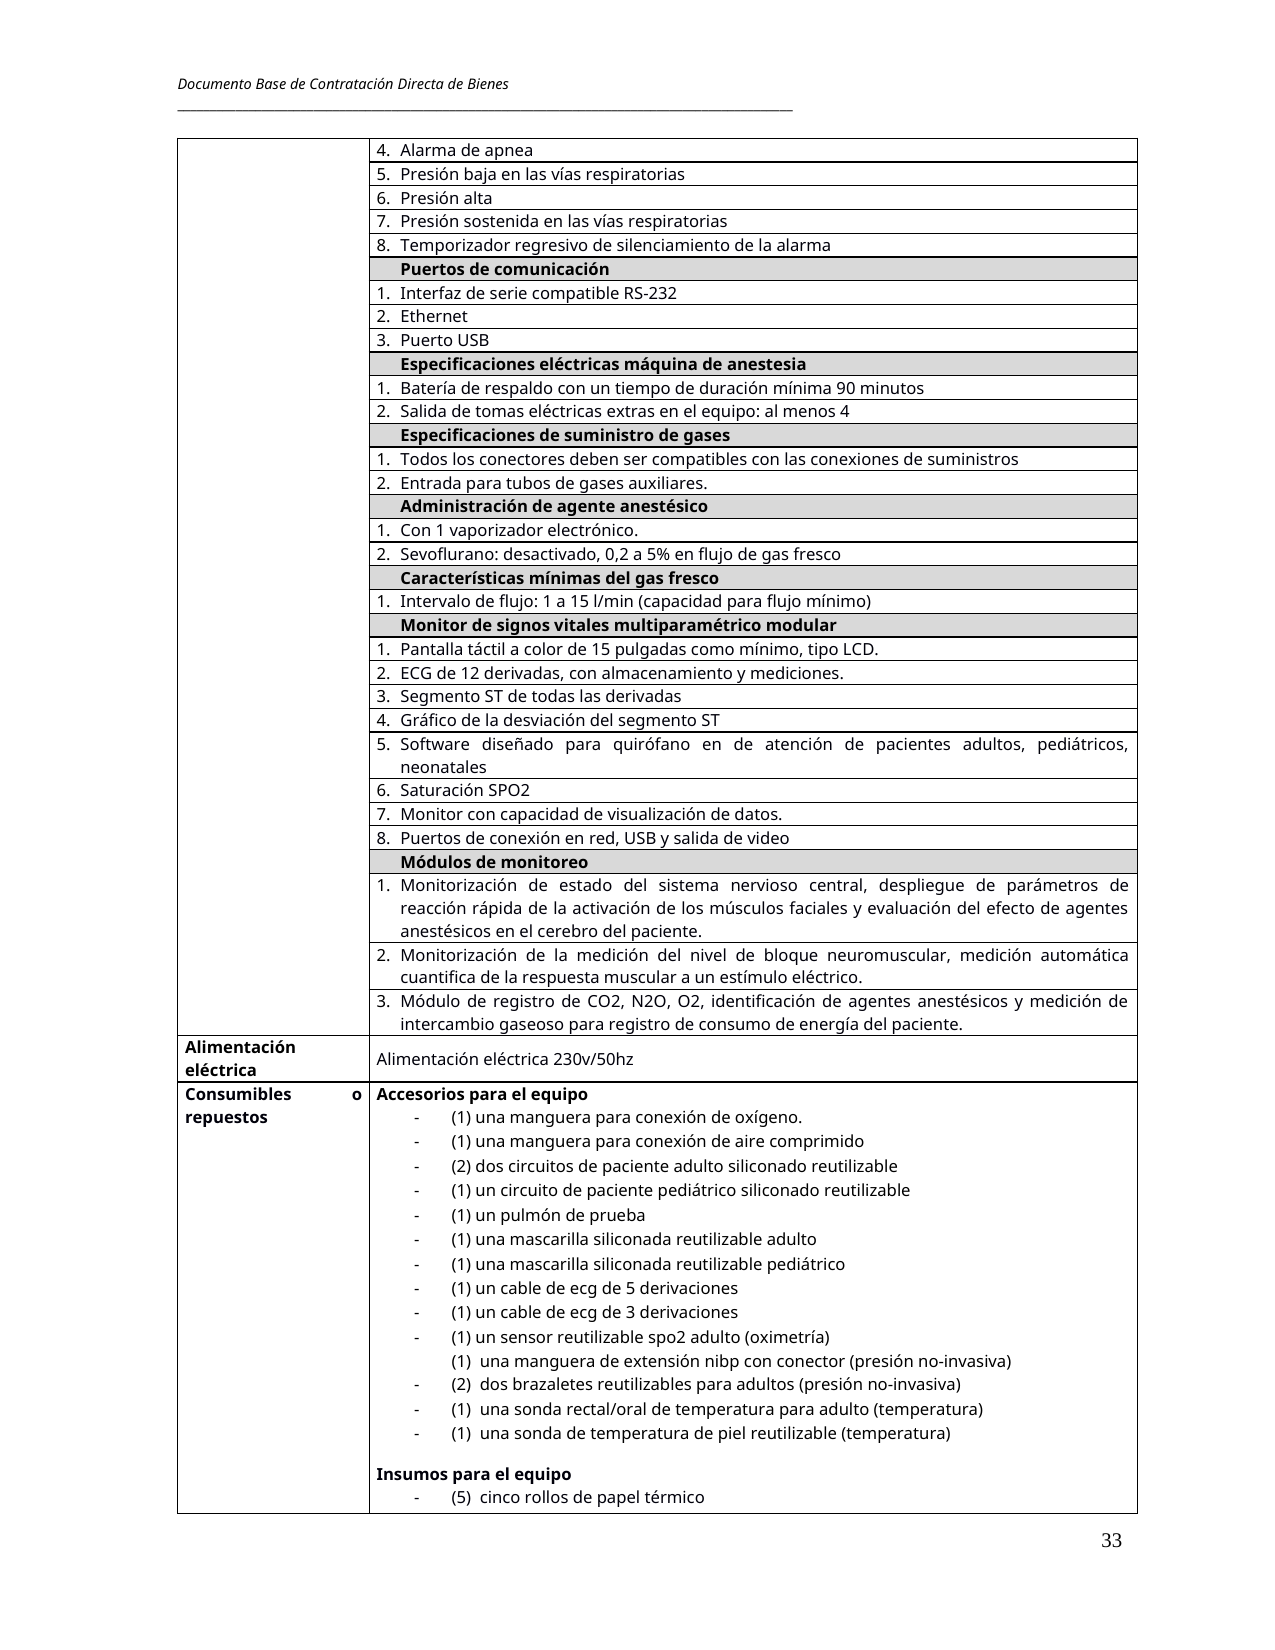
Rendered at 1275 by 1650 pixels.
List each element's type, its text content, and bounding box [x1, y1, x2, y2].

table_cell Monitor de signos vitales multiparamétrico modular [370, 614, 1137, 636]
table_cell Segmento ST de todas las derivadas [370, 685, 1137, 708]
table_cell Software diseñado para quirófano en de atención de pacientes adultos, pediátricos, neonatales [370, 733, 1137, 778]
table_cell Administración de agente anestésico [370, 495, 1137, 518]
table_cell Presión sostenida en las vías respiratorias [370, 210, 1137, 233]
table_cell Alimentación eléctrica [178, 1036, 369, 1081]
table_cell Temporizador regresivo de silenciamiento de la alarma [370, 234, 1137, 256]
table_cell Batería de respaldo con un tiempo de duración mínima 90 minutos [370, 376, 1137, 399]
table_cell Gráfico de la desviación del segmento ST [370, 709, 1137, 731]
table_cell Alimentación eléctrica 230v/50hz [370, 1036, 1137, 1081]
table_cell Todos los conectores deben ser compatibles con las conexiones de suministros [370, 448, 1137, 470]
table_cell Salida de tomas eléctricas extras en el equipo: al menos 4 [370, 400, 1137, 423]
table_cell Puertos de conexión en red, USB y salida de video [370, 826, 1137, 849]
table_cell Alarma de apnea [370, 139, 1137, 161]
table_cell Monitor con capacidad de visualización de datos. [370, 803, 1137, 825]
table_cell Ethernet [370, 305, 1137, 328]
table_cell Monitorización de la medición del nivel de bloque neuromuscular, medición automática cuantifica de la respuesta muscular a un estímulo eléctrico. [370, 943, 1137, 988]
table_cell Pantalla táctil a color de 15 pulgadas como mínimo, tipo LCD. [370, 638, 1137, 660]
table_cell Especificaciones eléctricas máquina de anestesia [370, 353, 1137, 375]
table_cell Módulo de registro de CO2, N2O, O2, identificación de agentes anestésicos y medición de intercambio gaseoso para registro de consumo de energía del paciente. [370, 990, 1137, 1035]
table_cell Saturación SPO2 [370, 779, 1137, 802]
table_cell Características mínimas del gas fresco [370, 566, 1137, 589]
table_cell Sevoflurano: desactivado, 0,2 a 5% en flujo de gas fresco [370, 543, 1137, 565]
table_cell Puerto USB [370, 329, 1137, 351]
table_cell Módulos de monitoreo [370, 850, 1137, 873]
table_cell Entrada para tubos de gases auxiliares. [370, 471, 1137, 494]
table_cell Intervalo de flujo: 1 a 15 l/min (capacidad para flujo mínimo) [370, 590, 1137, 613]
table_cell Especificaciones de suministro de gases [370, 424, 1137, 446]
table_cell Interfaz de serie compatible RS-232 [370, 281, 1137, 304]
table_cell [370, 1083, 1137, 1513]
table_cell Puertos de comunicación [370, 258, 1137, 280]
table_cell Presión baja en las vías respiratorias [370, 163, 1137, 185]
table_cell Monitorización de estado del sistema nervioso central, despliegue de parámetros de reacción rápida de la activación de los músculos faciales y evaluación del efecto de agentes anestésicos en el cerebro del paciente. [370, 874, 1137, 942]
table_cell ECG de 12 derivadas, con almacenamiento y mediciones. [370, 661, 1137, 684]
table_cell Con 1 vaporizador electrónico. [370, 519, 1137, 541]
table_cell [178, 1083, 369, 1513]
table_cell Presión alta [370, 186, 1137, 209]
